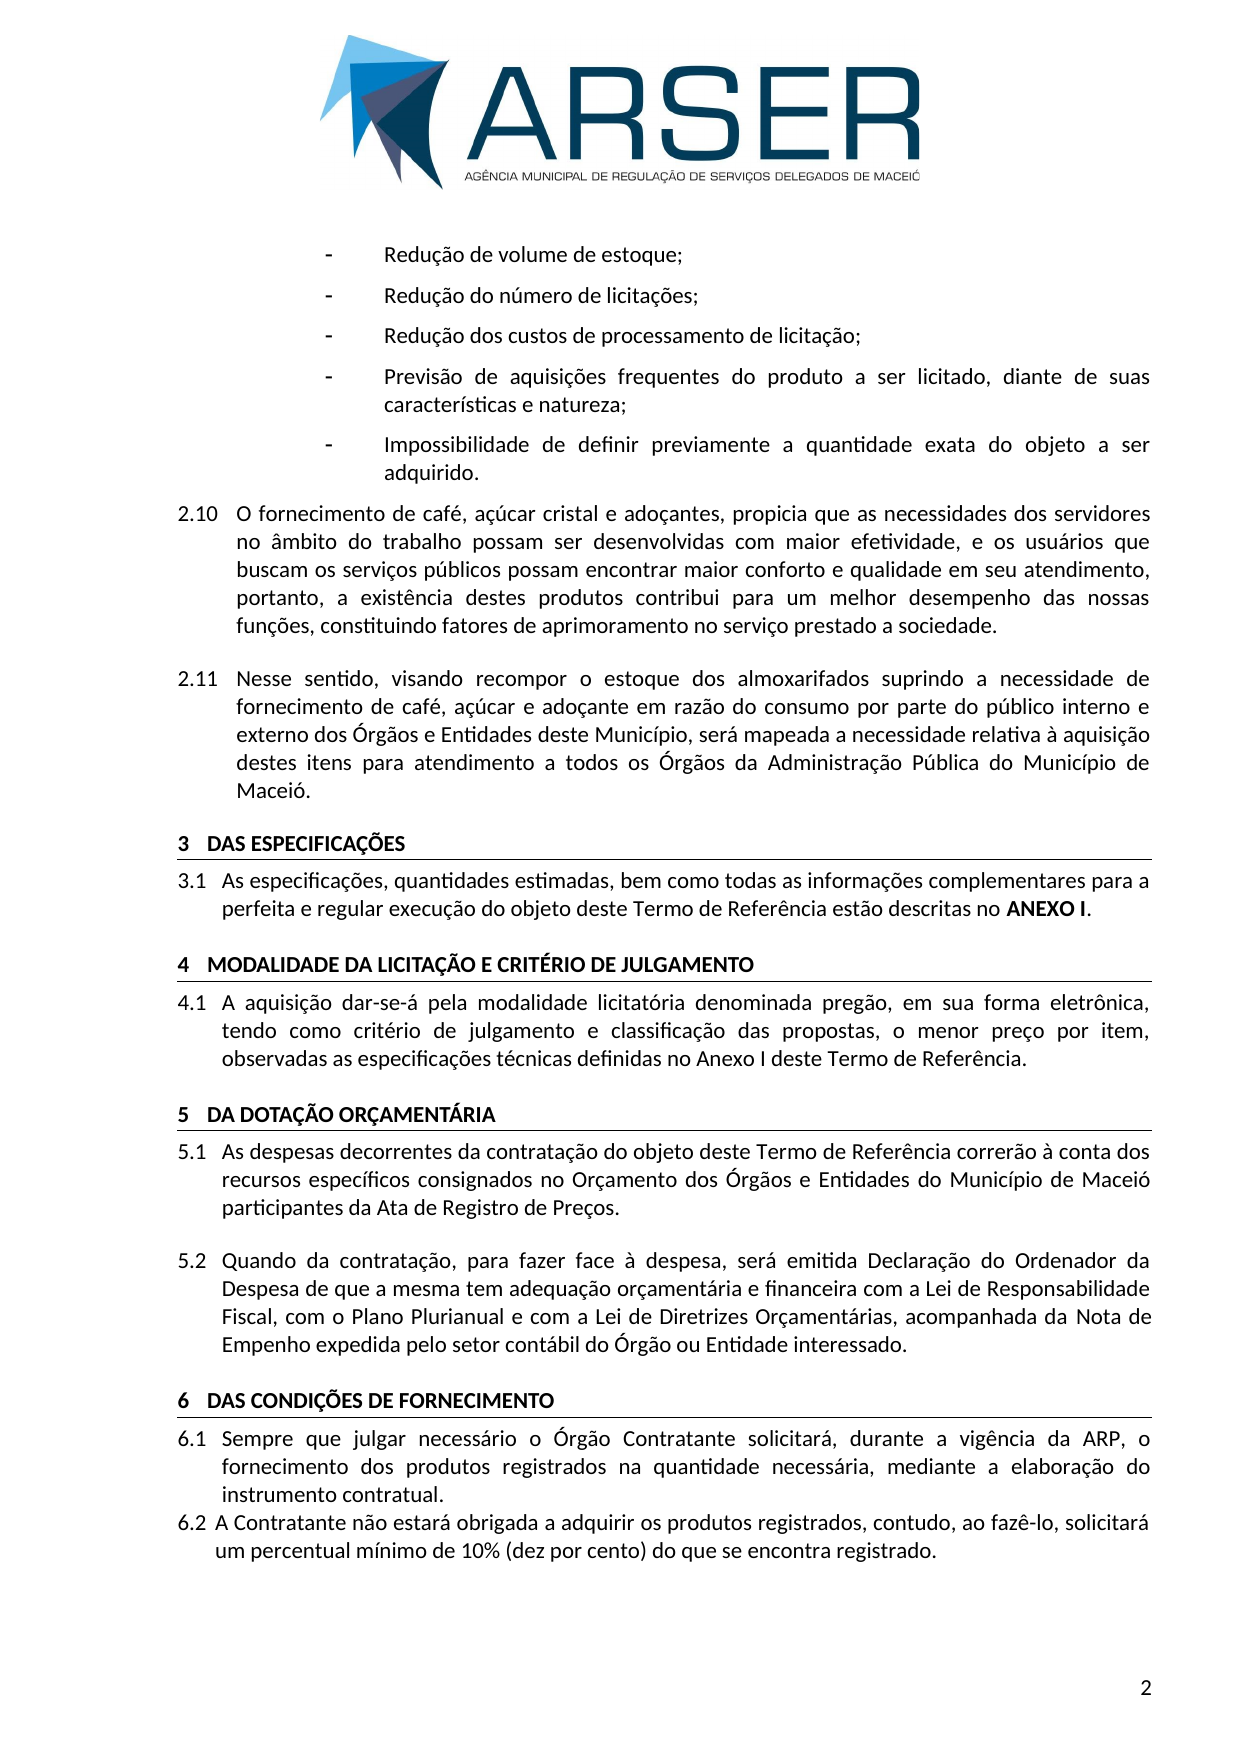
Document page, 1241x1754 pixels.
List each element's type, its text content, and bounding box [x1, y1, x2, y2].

list Impossibilidade de definir previamente a quantidade exata do objeto a ser adquirido. [325, 430, 1152, 486]
list DA DOTAÇÃO ORÇAMENTÁRIA [177, 1100, 1152, 1130]
list Nesse sentido, visando recompor o estoque dos almoxarifados suprindo a necessidade de fornecimento de café, açúcar e adoçante em razão do consumo por parte do público interno e externo dos Órgãos e Entidades deste Município, será mapeada a necessidade relativa à aquisição destes itens para atendimento a todos os Órgãos da Administração Pública do Município de Maceió. [177, 664, 1152, 804]
list DAS ESPECIFICAÇÕES [177, 829, 1152, 859]
list As especificações, quantidades estimadas, bem como todas as informações complementares para a perfeita e regular execução do objeto deste Termo de Referência estão descritas no ANEXO I. [177, 866, 1152, 922]
list Quando da contratação, para fazer face à despesa, será emitida Declaração do Ordenador da Despesa de que a mesma tem adequação orçamentária e financeira com a Lei de Responsabilidade Fiscal, com o Plano Plurianual e com a Lei de Diretrizes Orçamentárias, acompanhada da Nota de Empenho expedida pelo setor contábil do Órgão ou Entidade interessado. [177, 1246, 1152, 1358]
list Previsão de aquisições frequentes do produto a ser licitado, diante de suas características e natureza; [325, 362, 1152, 418]
list A Contratante não estará obrigada a adquirir os produtos registrados, contudo, ao fazê-lo, solicitará um percentual mínimo de 10% (dez por cento) do que se encontra registrado. [177, 1508, 1152, 1564]
list O fornecimento de café, açúcar cristal e adoçantes, propicia que as necessidades dos servidores no âmbito do trabalho possam ser desenvolvidas com maior efetividade, e os usuários que buscam os serviços públicos possam encontrar maior conforto e qualidade em seu atendimento, portanto, a existência destes produtos contribui para um melhor desempenho das nossas funções, constituindo fatores de aprimoramento no serviço prestado a sociedade. [177, 499, 1152, 639]
list Redução de volume de estoque; [325, 240, 1152, 268]
picture [857, 75, 909, 114]
list Redução dos custos de processamento de licitação; [325, 321, 1152, 349]
picture [319, 35, 920, 190]
list MODALIDADE DA LICITAÇÃO E CRITÉRIO DE JULGAMENTO [177, 951, 1152, 981]
list As despesas decorrentes da contratação do objeto deste Termo de Referência correrão à conta dos recursos específicos consignados no Orçamento dos Órgãos e Entidades do Município de Maceió participantes da Ata de Registro de Preços. [177, 1137, 1152, 1221]
picture [907, 102, 920, 137]
list A aquisição dar-se-á pela modalidade licitatória denominada pregão, em sua forma eletrônica, tendo como critério de julgamento e classificação das propostas, o menor preço por item, observadas as especificações técnicas definidas no Anexo I deste Termo de Referência. [177, 988, 1152, 1072]
list DAS CONDIÇÕES DE FORNECIMENTO [177, 1387, 1152, 1417]
list Redução do número de licitações; [325, 281, 1152, 309]
list Sempre que julgar necessário o Órgão Contratante solicitará, durante a vigência da ARP, o fornecimento dos produtos registrados na quantidade necessária, mediante a elaboração do instrumento contratual. [177, 1424, 1152, 1508]
